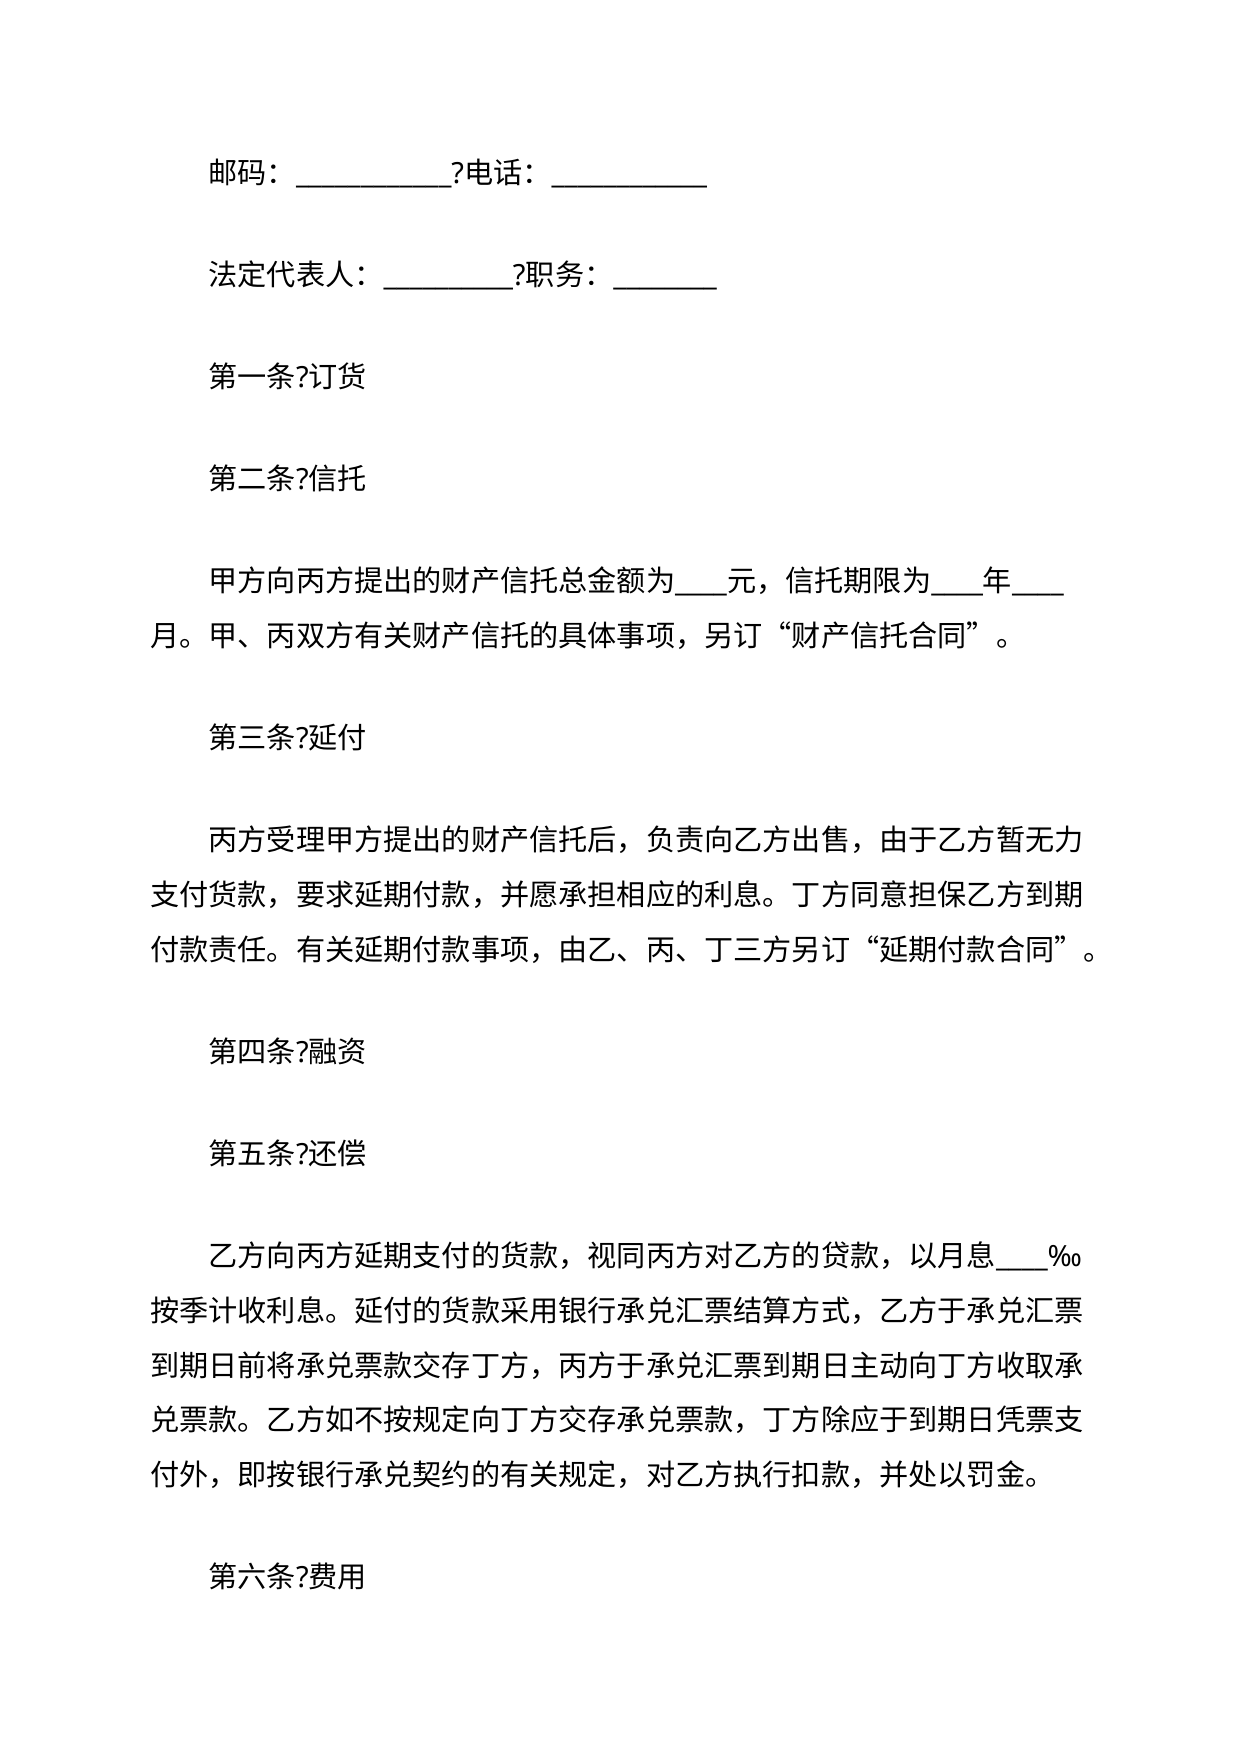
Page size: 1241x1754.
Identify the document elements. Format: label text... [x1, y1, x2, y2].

text 第二条?信托 [150, 456, 1090, 498]
text 邮码：____________?电话：____________ [150, 150, 1090, 192]
text 第六条?费用 [150, 1554, 1090, 1596]
text 第一条?订货 [150, 354, 1090, 396]
text 第五条?还偿 [150, 1130, 1090, 1173]
text 第四条?融资 [150, 1028, 1090, 1071]
text 法定代表人：__________?职务：________ [150, 252, 1090, 294]
text 丙方受理甲方提出的财产信托后，负责向乙方出售，由于乙方暂无力支付货款，要求延期付款，并愿承担相应的利息。丁方同意担保乙方到期付款责任。有关延期付款事项，由乙、丙、丁三方另订“延期付款合同”。 [150, 817, 1090, 969]
text 第三条?延付 [150, 715, 1090, 757]
text 乙方向丙方延期支付的货款，视同丙方对乙方的贷款，以月息____‰按季计收利息。延付的货款采用银行承兑汇票结算方式，乙方于承兑汇票到期日前将承兑票款交存丁方，丙方于承兑汇票到期日主动向丁方收取承兑票款。乙方如不按规定向丁方交存承兑票款，丁方除应于到期日凭票支付外，即按银行承兑契约的有关规定，对乙方执行扣款，并处以罚金。 [150, 1232, 1090, 1494]
text 甲方向丙方提出的财产信托总金额为____元，信托期限为____年____月。甲、丙双方有关财产信托的具体事项，另订“财产信托合同”。 [150, 558, 1090, 655]
